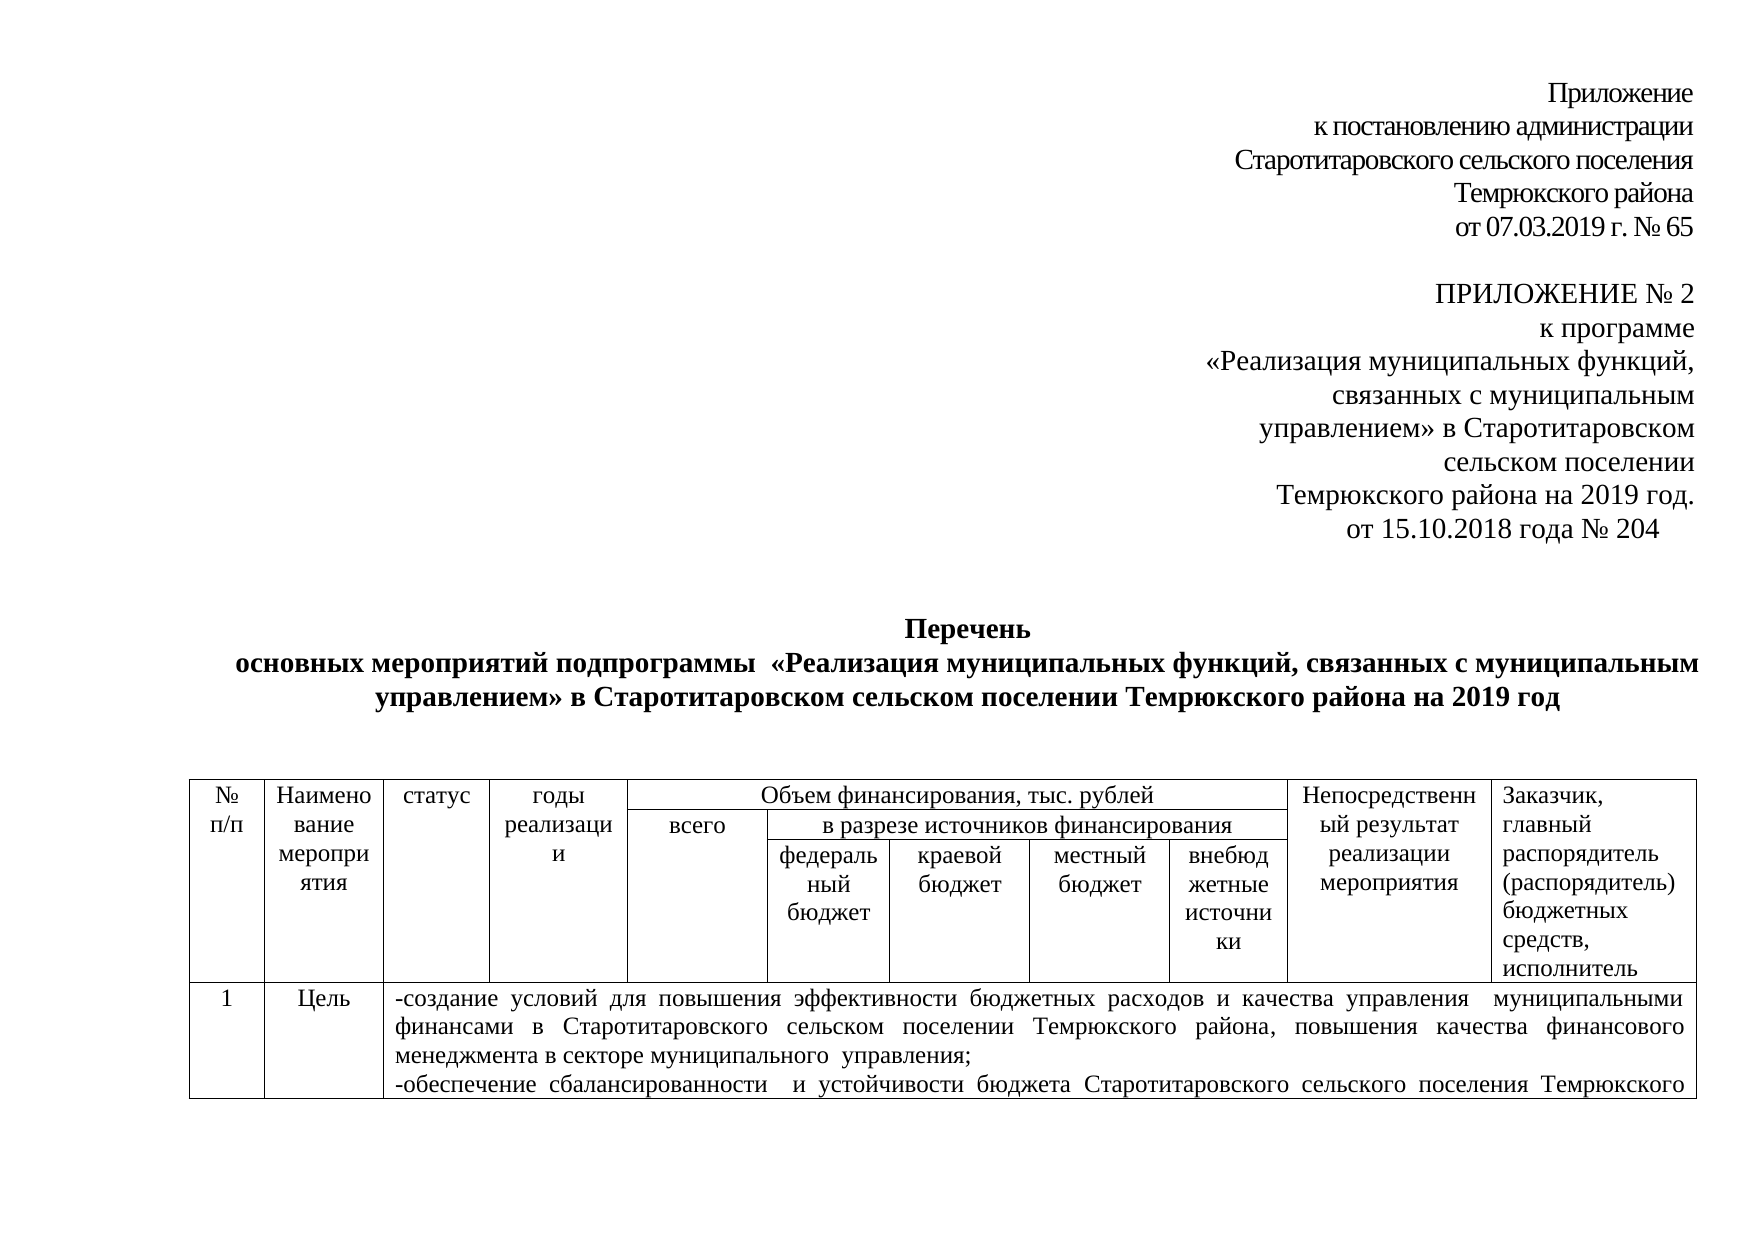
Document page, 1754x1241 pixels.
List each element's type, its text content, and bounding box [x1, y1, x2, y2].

text связанных с муниципальным [177, 377, 1695, 410]
text к программе [1096, 310, 1695, 343]
text Приложение [738, 75, 1695, 108]
text Темрюкского района [738, 176, 1695, 209]
text Старотитаровского сельского поселения [738, 142, 1695, 176]
text ПРИЛОЖЕНИЕ № 2 [1096, 276, 1695, 310]
text от 07.03.2019 г. № 65 [738, 209, 1695, 243]
text «Реализация муниципальных функций, [177, 343, 1695, 377]
text управлением» в Старотитаровском [177, 410, 1695, 444]
text Темрюкского района на 2019 год. [177, 477, 1695, 511]
text к постановлению администрации [738, 108, 1695, 142]
text сельском поселении [177, 444, 1695, 477]
